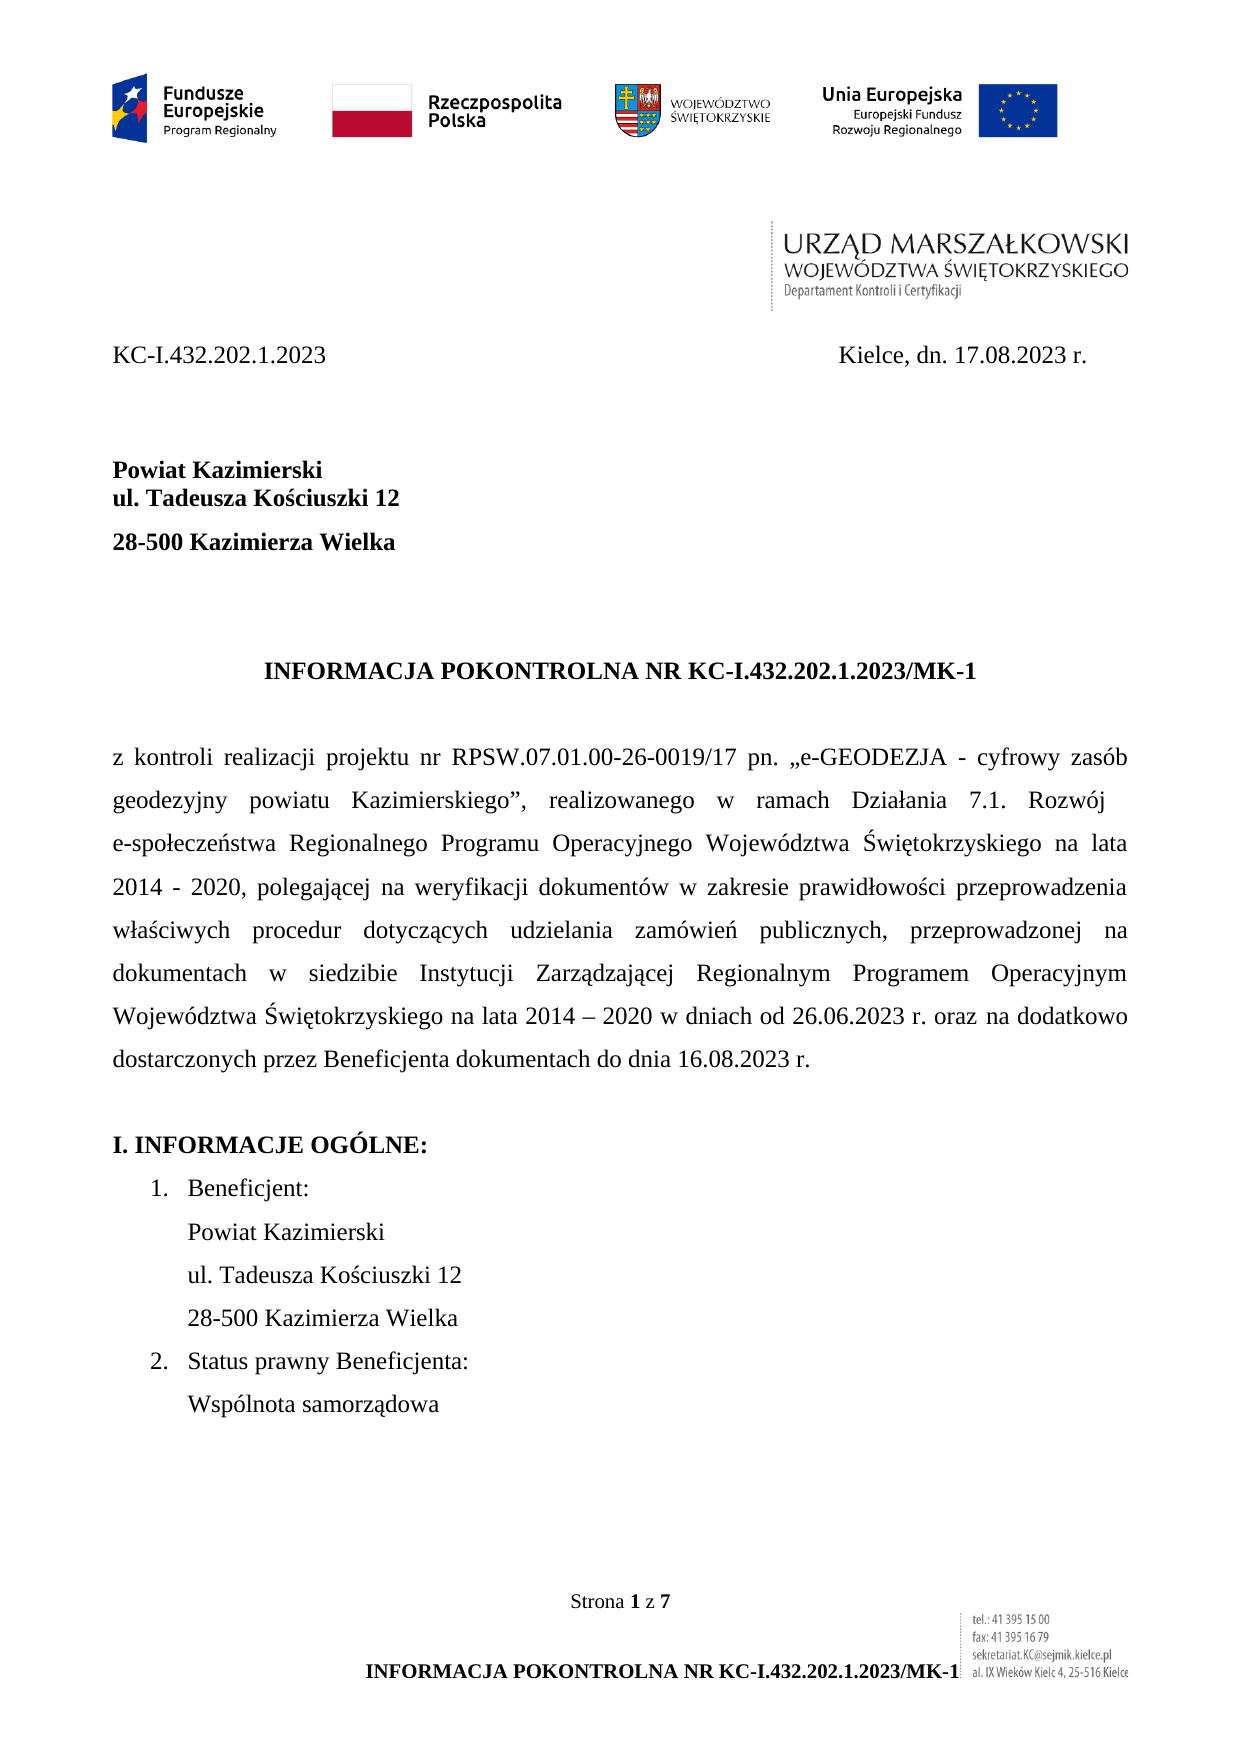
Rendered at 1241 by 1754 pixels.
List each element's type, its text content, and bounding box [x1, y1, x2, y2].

text 28-500 Kazimierza Wielka [112, 527, 1128, 555]
picture [112, 73, 1058, 143]
list Status prawny Beneficjenta: [150, 1346, 1128, 1375]
text Powiat Kazimierski [187, 1217, 1128, 1245]
text INFORMACJA POKONTROLNA NR KC-I.432.202.1.2023/MK-1 [112, 656, 1128, 685]
text I. INFORMACJE OGÓLNE: [112, 1130, 1128, 1159]
text Powiat Kazimierski [112, 455, 1128, 483]
text Wspólnota samorządowa [187, 1389, 1128, 1418]
text ul. Tadeusza Kościuszki 12 [187, 1260, 1128, 1288]
text ul. Tadeusza Kościuszki 12 [112, 483, 1128, 512]
picture [959, 1613, 1129, 1679]
picture [770, 221, 1129, 311]
list Beneficjent: [150, 1173, 1128, 1202]
text z kontroli realizacji projektu nr RPSW.07.01.00-26-0019/17 pn. „e-GEODEZJA - cyfrowy zasób geodezyjny powiatu Kazimierskiego”, realizowanego w ramach Działania 7.1. Rozwój e-społeczeństwa Regionalnego Programu Operacyjnego Województwa Świętokrzyskiego na lata 2014 - 2020, polegającej na weryfikacji dokumentów w zakresie prawidłowości przeprowadzenia właściwych procedur dotyczących udzielania zamówień publicznych, przeprowadzonej na dokumentach w siedzibie Instytucji Zarządzającej Regionalnym Programem Operacyjnym Województwa Świętokrzyskiego na lata 2014 – 2020 w dniach od 26.06.2023 r. oraz na dodatkowo dostarczonych przez Beneficjenta dokumentach do dnia 16.08.2023 r. [112, 742, 1128, 1073]
text 28-500 Kazimierza Wielka [187, 1303, 1128, 1332]
text KC-I.432.202.1.2023 Kielce, dn. 17.08.2023 r. [112, 340, 1128, 368]
